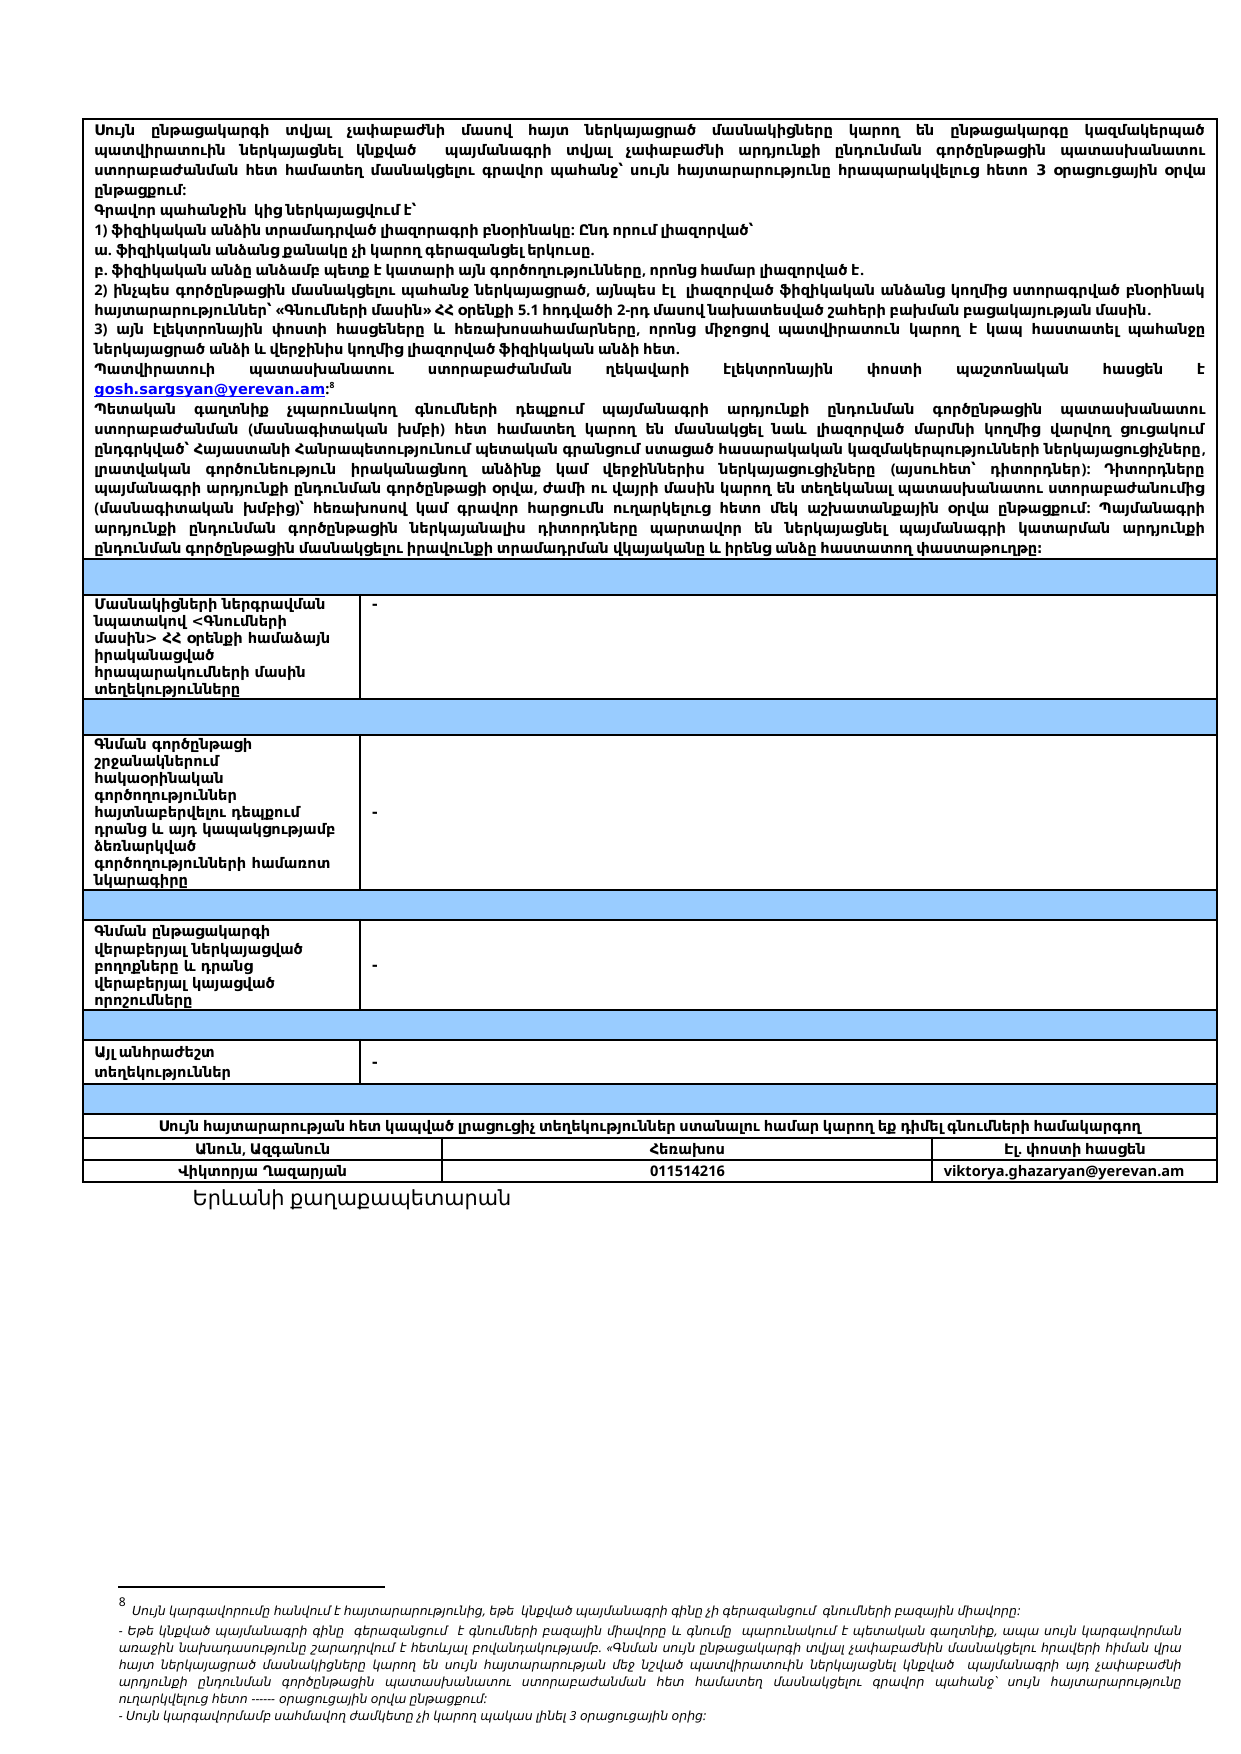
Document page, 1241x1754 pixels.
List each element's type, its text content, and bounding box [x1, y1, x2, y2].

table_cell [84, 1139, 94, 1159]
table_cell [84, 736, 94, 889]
table_cell Այլ անհրաժեշտ տեղեկություններ [84, 1041, 359, 1083]
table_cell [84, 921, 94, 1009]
table_cell Սույն հայտարարության հետ կապված լրացուցիչ տեղեկություններ ստանալու համար կարող եք դիմել գնումների համակարգող [84, 1115, 1216, 1137]
table_cell Մասնակիցների ներգրավման նպատակով <Գնումների մասին> ՀՀ օրենքի համաձայն իրականացված հրապարակումների մասին տեղեկությունները [84, 596, 359, 698]
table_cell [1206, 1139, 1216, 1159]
table_cell - [361, 596, 1216, 698]
table_cell - [361, 1041, 1216, 1083]
table_cell - [361, 921, 1216, 1009]
table_cell 011514216 [443, 1161, 931, 1181]
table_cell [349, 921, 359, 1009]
table_cell Վիկտորյա Ղազարյան [84, 1161, 441, 1181]
table_cell [84, 1085, 1216, 1113]
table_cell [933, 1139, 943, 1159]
text Երևանի քաղաքապետարան [118, 1183, 1182, 1211]
table_cell - [361, 736, 1216, 889]
table_cell [84, 700, 1216, 734]
table_cell [84, 891, 1216, 919]
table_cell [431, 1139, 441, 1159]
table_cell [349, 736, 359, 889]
table_cell Սույն ընթացակարգի տվյալ չափաբաժնի մասով հայտ ներկայացրած մասնակիցները կարող են ընթացակարգը կազմակերպած պատվիրատուին ներկայացնել կնքված պայմանագրի տվյալ չափաբաժնի արդյունքի ընդունման գործընթացին պատասխանատու ստորաբաժանման հետ համատեղ մասնակցելու գրավոր պահանջ՝ սույն հայտարարությունը հրապարակվելուց հետո 3 օրացուցային օրվա ընթացքում: Գրավոր պահանջին կից ներկայացվում է՝ 1) ֆիզիկական անձին տրամադրված լիազորագրի բնօրինակը: Ընդ որում լիազորված՝ ա. ֆիզիկական անձանց քանակը չի կարող գերազանցել երկուսը. բ. ֆիզիկական անձը անձամբ պետք է կատարի այն գործողությունները, որոնց համար լիազորված է. 2) ինչպես գործընթացին մասնակցելու պահանջ ներկայացրած, այնպես էլ լիազորված ֆիզիկական անձանց կողմից ստորագրված բնօրինակ հայտարարություններ՝ «Գնումների մասին» ՀՀ օրենքի 5.1 հոդվածի 2-րդ մասով նախատեսված շահերի բախման բացակայության մասին. 3) այն էլեկտրոնային փոստի հասցեները և հեռախոսահամարները, որոնց միջոցով պատվիրատուն կարող է կապ հաստատել պահանջը ներկայացրած անձի և վերջինիս կողմից լիազորված ֆիզիկական անձի հետ. Պատվիրատուի պատասխանատու ստորաբաժանման ղեկավարի էլեկտրոնային փոստի պաշտոնական հասցեն է gosh.sargsyan@yerevan.am: Պետական գաղտնիք չպարունակող գնումների դեպքում պայմանագրի արդյունքի ընդունման գործընթացին պատասխանատու ստորաբաժանման (մասնագիտական խմբի) հետ համատեղ կարող են մասնակցել նաև լիազորված մարմնի կողմից վարվող ցուցակում ընդգրկված՝ Հայաստանի Հանրապետությունում պետական գրանցում ստացած հասարակական կազմակերպությունների ներկայացուցիչները, լրատվական գործունեություն իրականացնող անձինք կամ վերջիններիս ներկայացուցիչները (այսուհետ՝ դիտորդներ): Դիտորդները պայմանագրի արդյունքի ընդունման գործընթացի օրվա, ժամի ու վայրի մասին կարող են տեղեկանալ պատասխանատու ստորաբաժանումից (մասնագիտական խմբից)՝ հեռախոսով կամ գրավոր հարցումն ուղարկելուց հետո մեկ աշխատանքային օրվա ընթացքում: Պայմանագրի արդյունքի ընդունման գործընթացին ներկայանալիս դիտորդները պարտավոր են ներկայացնել պայմանագրի կատարման արդյունքի ընդունման գործընթացին մասնակցելու իրավունքի տրամադրման վկայականը և իրենց անձը հաստատող փաստաթուղթը։ [84, 120, 1216, 558]
table_cell viktorya.ghazaryan@yerevan.am [933, 1161, 1216, 1181]
table_cell [84, 560, 1216, 594]
table_cell [84, 1011, 1216, 1039]
